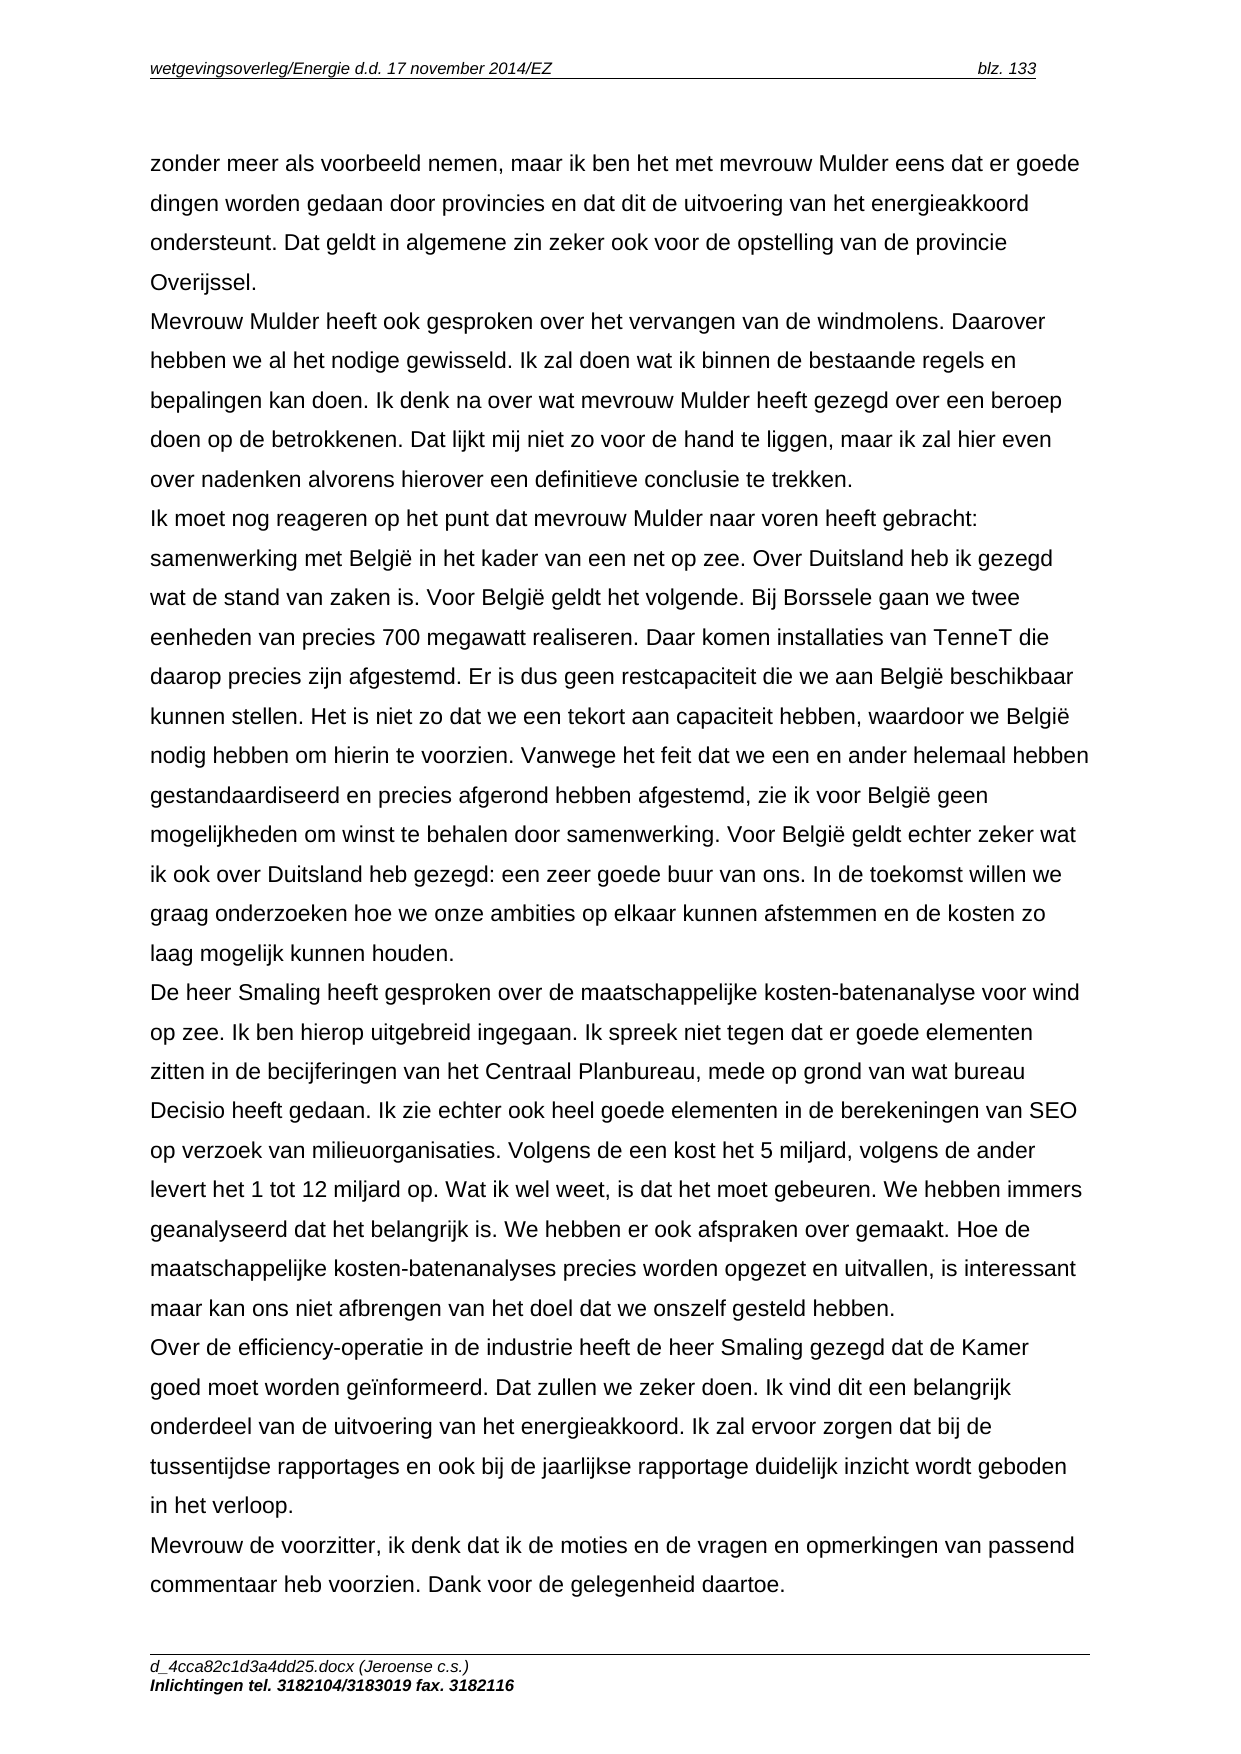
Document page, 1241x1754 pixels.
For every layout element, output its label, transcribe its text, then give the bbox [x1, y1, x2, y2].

text Ik moet nog reageren op het punt dat mevrouw Mulder naar voren heeft gebracht: samenwerking met België in het kader van een net op zee. Over Duitsland heb ik gezegd wat de stand van zaken is. Voor België geldt het volgende. Bij Borssele gaan we twee eenheden van precies 700 megawatt realiseren. Daar komen installaties van TenneT die daarop precies zijn afgestemd. Er is dus geen restcapaciteit die we aan België beschikbaar kunnen stellen. Het is niet zo dat we een tekort aan capaciteit hebben, waardoor we België nodig hebben om hierin te voorzien. Vanwege het feit dat we een en ander helemaal hebben gestandaardiseerd en precies afgerond hebben afgestemd, zie ik voor België geen mogelijkheden om winst te behalen door samenwerking. Voor België geldt echter zeker wat ik ook over Duitsland heb gezegd: een zeer goede buur van ons. In de toekomst willen we graag onderzoeken hoe we onze ambities op elkaar kunnen afstemmen en de kosten zo laag mogelijk kunnen houden. [150, 505, 1090, 966]
text De heer Smaling heeft gesproken over de maatschappelijke kosten-batenanalyse voor wind op zee. Ik ben hierop uitgebreid ingegaan. Ik spreek niet tegen dat er goede elementen zitten in de becijferingen van het Centraal Planbureau, mede op grond van wat bureau Decisio heeft gedaan. Ik zie echter ook heel goede elementen in de berekeningen van SEO op verzoek van milieuorganisaties. Volgens de een kost het 5 miljard, volgens de ander levert het 1 tot 12 miljard op. Wat ik wel weet, is dat het moet gebeuren. We hebben immers geanalyseerd dat het belangrijk is. We hebben er ook afspraken over gemaakt. Hoe de maatschappelijke kosten-batenanalyses precies worden opgezet en uitvallen, is interessant maar kan ons niet afbrengen van het doel dat we onszelf gesteld hebben. [150, 979, 1090, 1321]
text Mevrouw Mulder heeft ook gesproken over het vervangen van de windmolens. Daarover hebben we al het nodige gewisseld. Ik zal doen wat ik binnen de bestaande regels en bepalingen kan doen. Ik denk na over wat mevrouw Mulder heeft gezegd over een beroep doen op de betrokkenen. Dat lijkt mij niet zo voor de hand te liggen, maar ik zal hier even over nadenken alvorens hierover een definitieve conclusie te trekken. [150, 308, 1090, 492]
text Mevrouw de voorzitter, ik denk dat ik de moties en de vragen en opmerkingen van passend commentaar heb voorzien. Dank voor de gelegenheid daartoe. [150, 1532, 1090, 1598]
text Over de efficiency-operatie in de industrie heeft de heer Smaling gezegd dat de Kamer goed moet worden geïnformeerd. Dat zullen we zeker doen. Ik vind dit een belangrijk onderdeel van de uitvoering van het energieakkoord. Ik zal ervoor zorgen dat bij de tussentijdse rapportages en ook bij de jaarlijkse rapportage duidelijk inzicht wordt geboden in het verloop. [150, 1334, 1090, 1519]
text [150, 150, 1090, 295]
